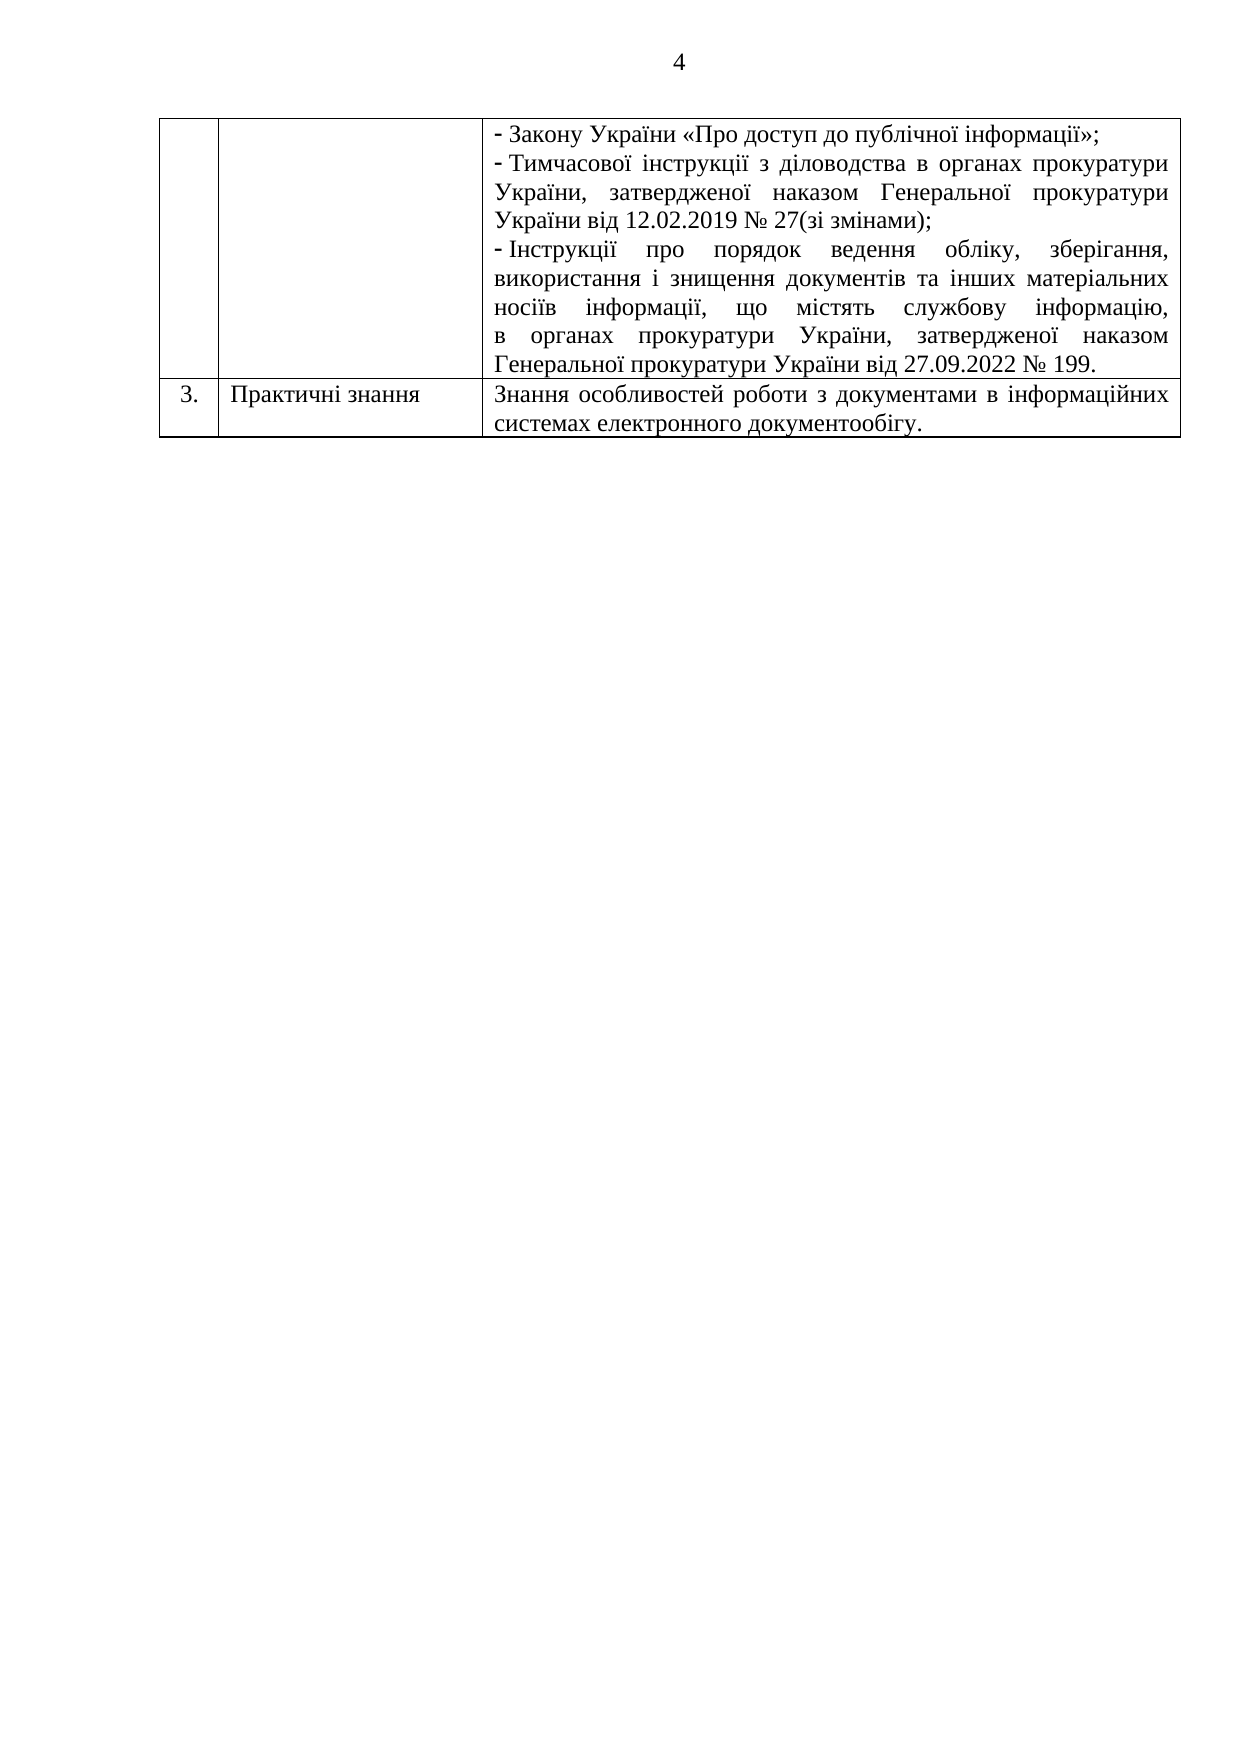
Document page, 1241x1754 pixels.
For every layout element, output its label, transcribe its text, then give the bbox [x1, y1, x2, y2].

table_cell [219, 119, 482, 378]
table_cell 2. [160, 119, 218, 378]
table_cell 3. [160, 379, 218, 436]
table_cell Практичні знання [219, 379, 482, 436]
table_cell Знання особливостей роботи з документами в інформаційних системах електронного документообігу. [483, 379, 1180, 436]
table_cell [483, 119, 1180, 378]
